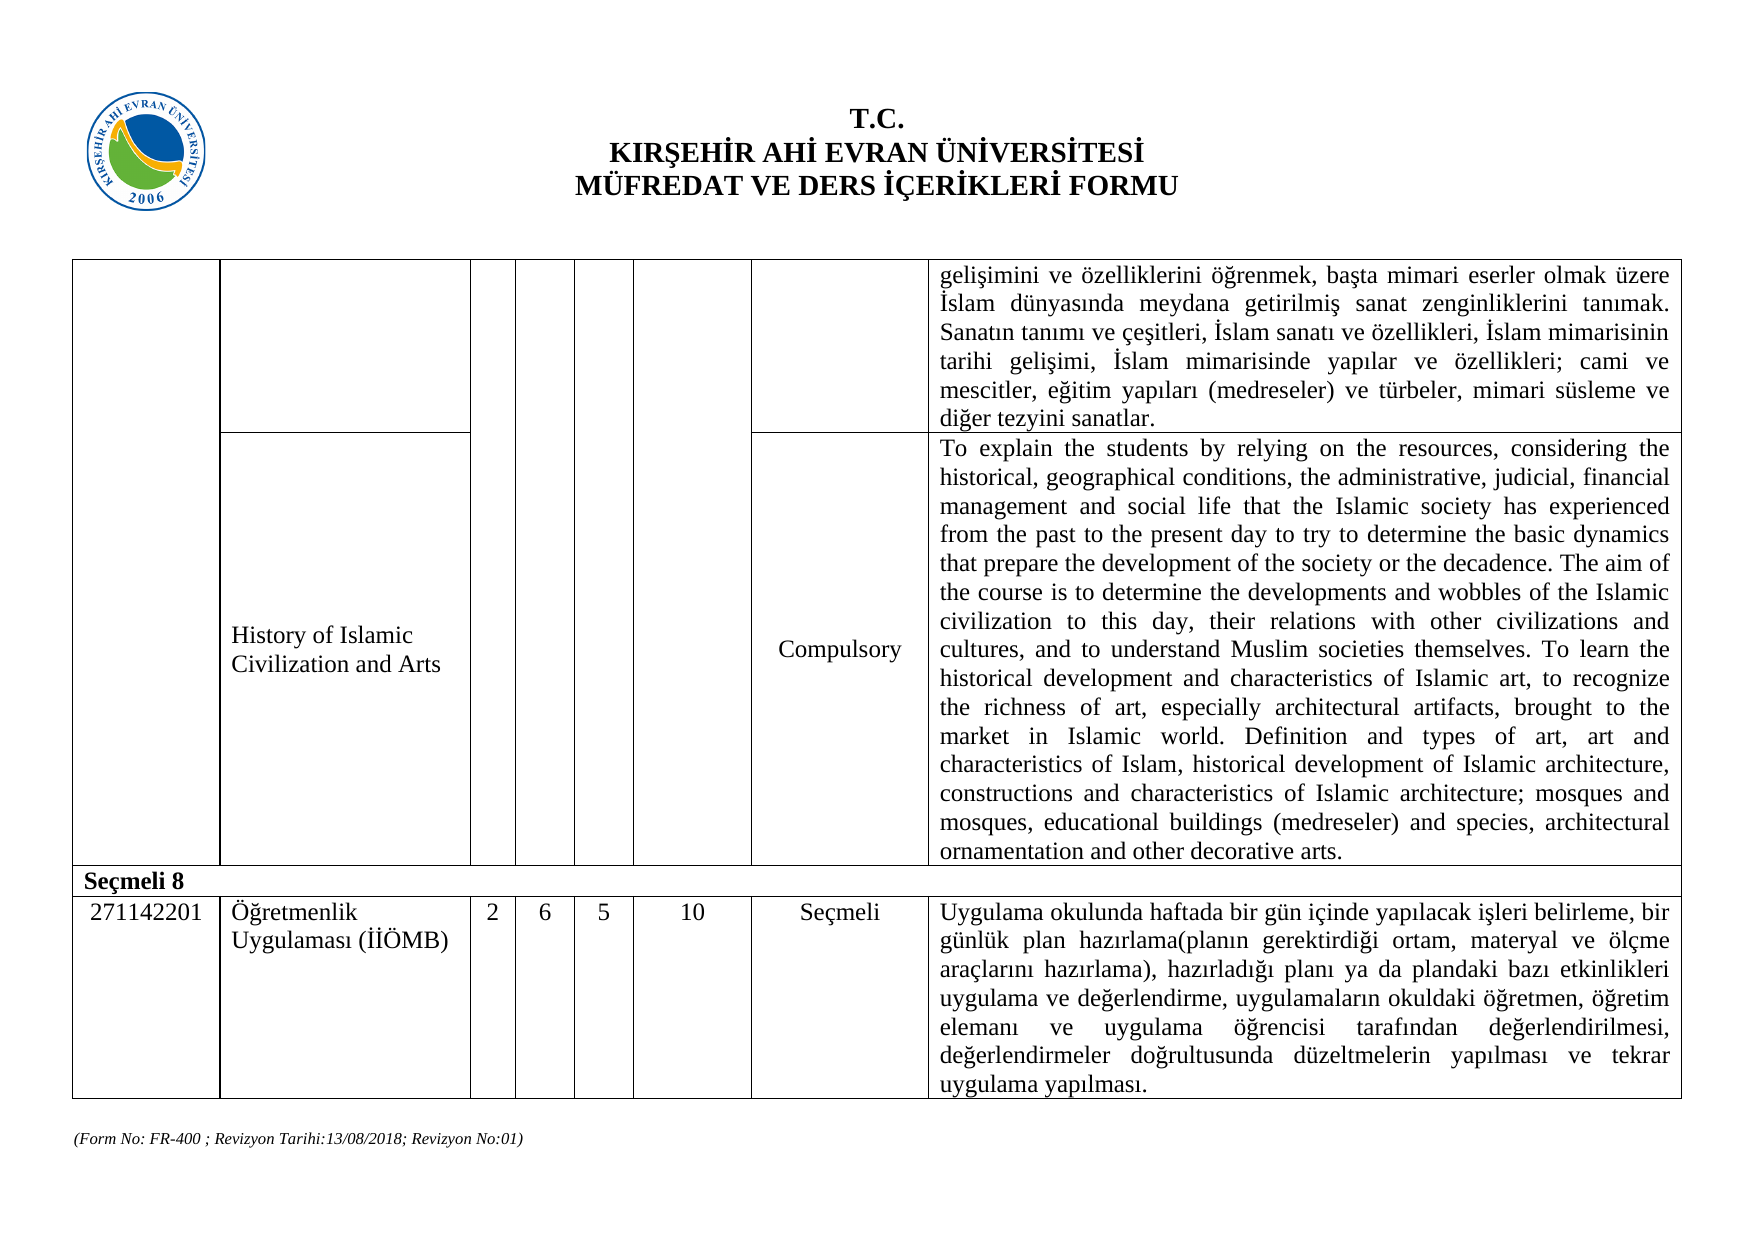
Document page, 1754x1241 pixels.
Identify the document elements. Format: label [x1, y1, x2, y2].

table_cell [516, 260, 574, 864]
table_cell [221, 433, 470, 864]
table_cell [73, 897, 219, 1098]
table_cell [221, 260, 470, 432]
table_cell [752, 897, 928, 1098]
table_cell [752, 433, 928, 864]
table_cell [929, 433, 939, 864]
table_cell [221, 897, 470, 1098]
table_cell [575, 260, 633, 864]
picture [86, 92, 206, 211]
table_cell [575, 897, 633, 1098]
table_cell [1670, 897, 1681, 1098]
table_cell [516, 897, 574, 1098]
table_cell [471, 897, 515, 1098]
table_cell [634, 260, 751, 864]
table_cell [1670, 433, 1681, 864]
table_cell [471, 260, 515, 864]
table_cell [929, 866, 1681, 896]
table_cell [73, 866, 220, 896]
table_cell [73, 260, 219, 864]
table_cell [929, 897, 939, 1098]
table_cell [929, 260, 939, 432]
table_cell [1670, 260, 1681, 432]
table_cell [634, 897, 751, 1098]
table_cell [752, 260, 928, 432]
